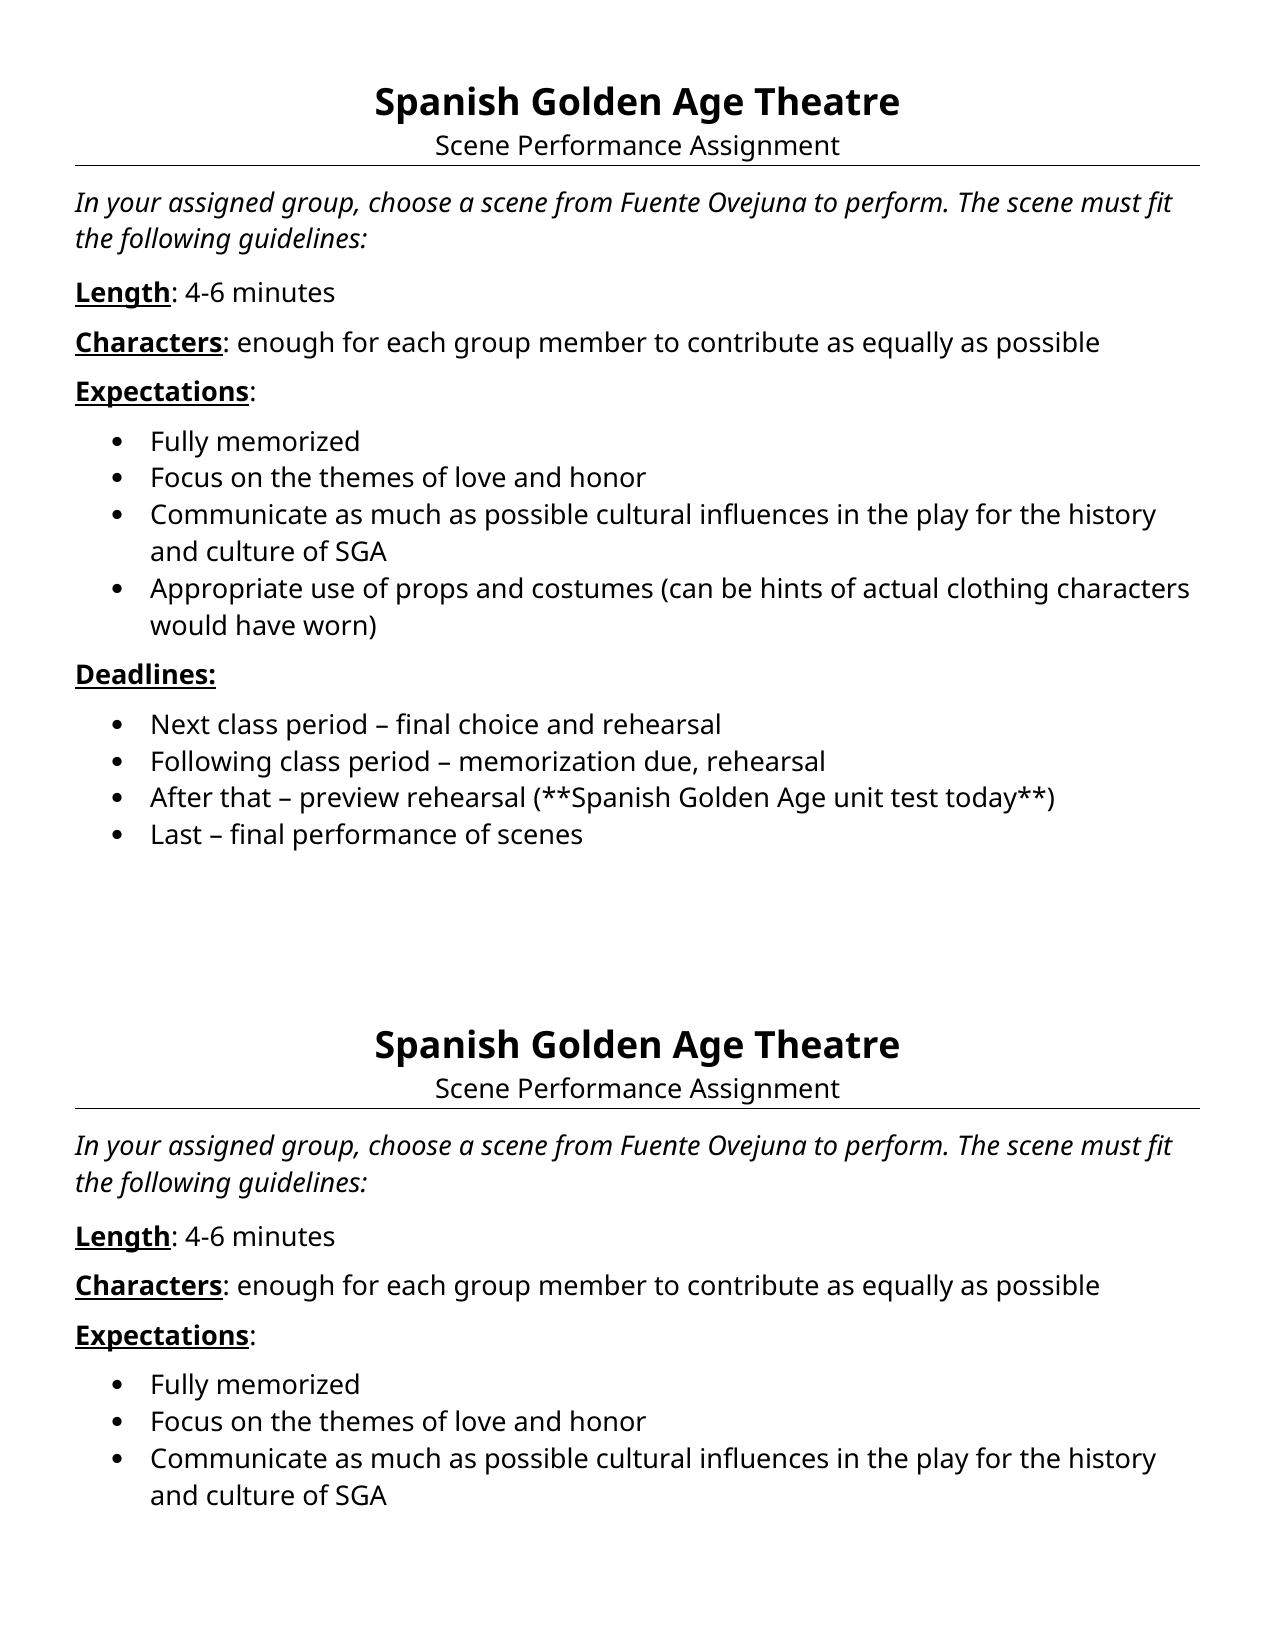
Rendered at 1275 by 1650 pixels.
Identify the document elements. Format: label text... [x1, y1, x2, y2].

text Deadlines: [75, 656, 1200, 693]
list Focus on the themes of love and honor [112, 1402, 1200, 1439]
text Expectations: [75, 1316, 1200, 1353]
text Expectations: [75, 373, 1200, 409]
text Scene Performance Assignment [75, 126, 1200, 165]
list Following class period – memorization due, rehearsal [112, 742, 1200, 779]
text Length: 4-6 minutes [75, 1217, 1200, 1254]
text In your assigned group, choose a scene from Fuente Ovejuna to perform. The scene must fit the following guidelines: [75, 1126, 1200, 1200]
text In your assigned group, choose a scene from Fuente Ovejuna to perform. The scene must fit the following guidelines: [75, 183, 1200, 257]
list Communicate as much as possible cultural influences in the play for the history and culture of SGA [112, 496, 1200, 569]
list After that – preview rehearsal (**Spanish Golden Age unit test today**) [112, 779, 1200, 816]
text Characters: enough for each group member to contribute as equally as possible [75, 323, 1200, 360]
text Characters: enough for each group member to contribute as equally as possible [75, 1267, 1200, 1303]
list Last – final performance of scenes [112, 816, 1200, 853]
list Next class period – final choice and rehearsal [112, 705, 1200, 742]
list Fully memorized [112, 422, 1200, 459]
list Focus on the themes of love and honor [112, 459, 1200, 496]
list Communicate as much as possible cultural influences in the play for the history and culture of SGA [112, 1439, 1200, 1513]
list Appropriate use of props and costumes (can be hints of actual clothing characters would have worn) [112, 569, 1200, 643]
list Fully memorized [112, 1365, 1200, 1402]
text Scene Performance Assignment [75, 1069, 1200, 1108]
text Spanish Golden Age Theatre [75, 1018, 1200, 1069]
text Length: 4-6 minutes [75, 274, 1200, 311]
text Spanish Golden Age Theatre [75, 75, 1200, 126]
